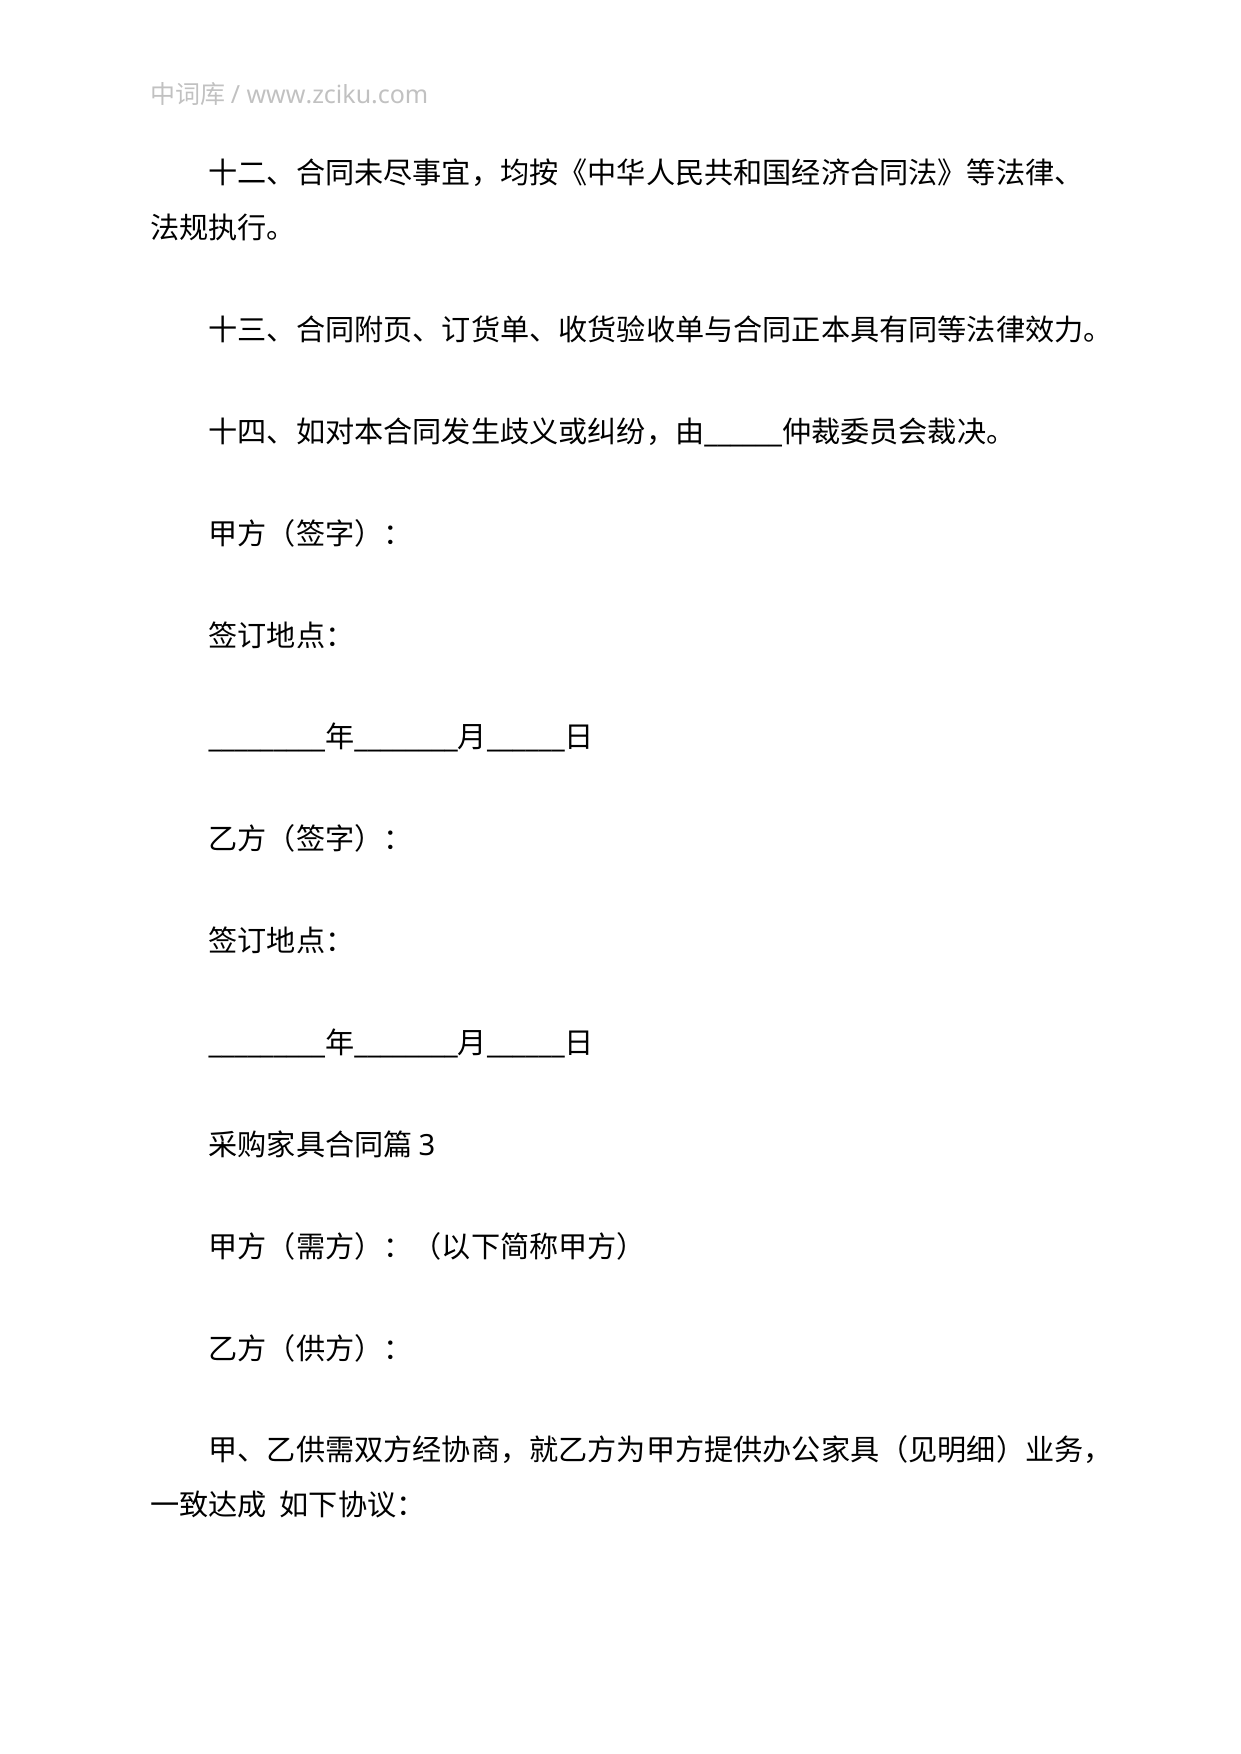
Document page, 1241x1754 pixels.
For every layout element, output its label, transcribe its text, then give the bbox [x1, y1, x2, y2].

text 甲方（需方）：（以下简称甲方） [150, 1223, 1090, 1266]
text _________年________月______日 [150, 1019, 1090, 1062]
text 乙方（签字）： [150, 816, 1090, 858]
text 签订地点： [150, 918, 1090, 960]
text 乙方（供方）： [150, 1325, 1090, 1367]
text 十二、合同未尽事宜，均按《中华人民共和国经济合同法》等法律、法规执行。 [150, 150, 1090, 247]
text 甲方（签字）： [150, 510, 1090, 553]
text 十四、如对本合同发生歧义或纠纷，由______仲裁委员会裁决。 [150, 408, 1090, 451]
text 甲、乙供需双方经协商，就乙方为甲方提供办公家具（见明细）业务，一致达成 如下协议： [150, 1427, 1090, 1524]
text _________年________月______日 [150, 714, 1090, 756]
text 采购家具合同篇3 [150, 1121, 1090, 1164]
text 十三、合同附页、订货单、收货验收单与合同正本具有同等法律效力。 [150, 307, 1090, 349]
text 签订地点： [150, 612, 1090, 654]
